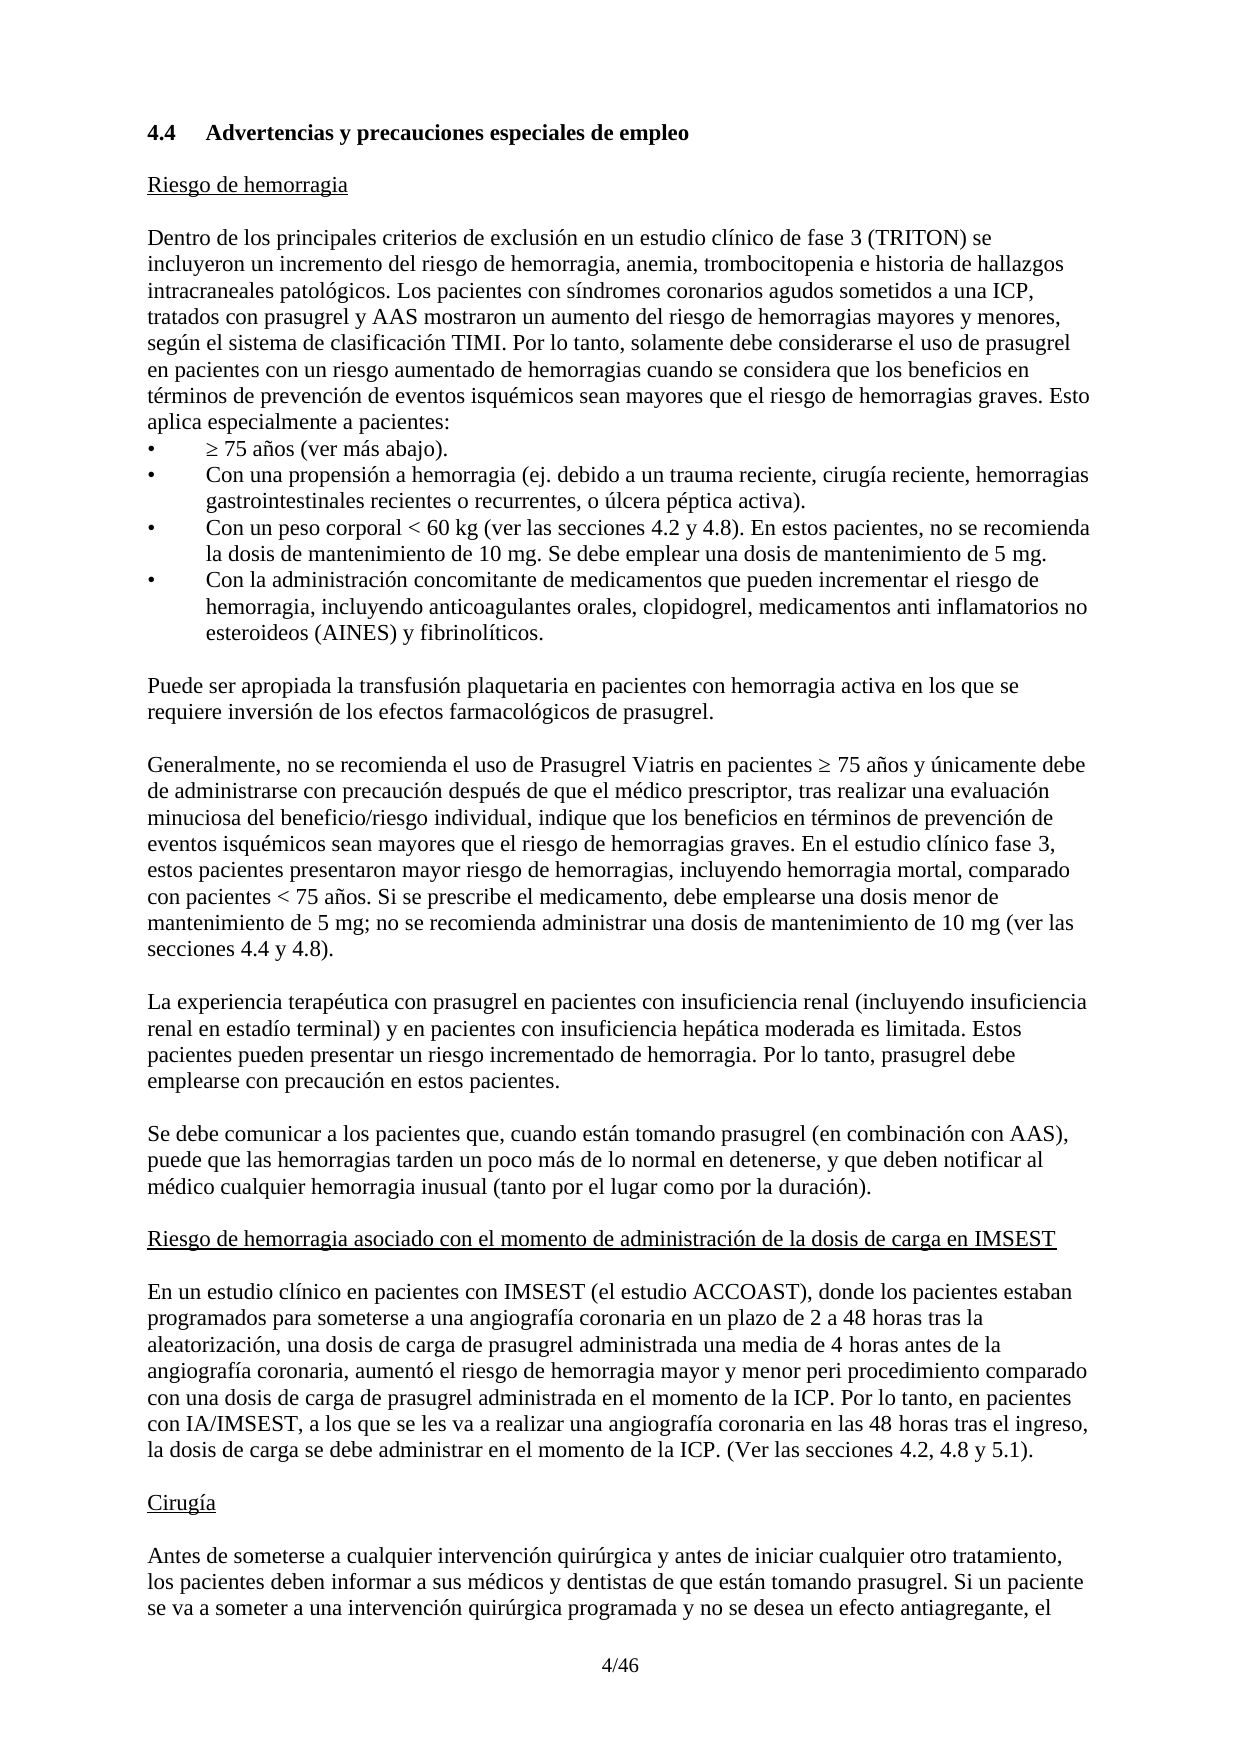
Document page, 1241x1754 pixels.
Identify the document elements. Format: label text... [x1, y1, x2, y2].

text Dentro de los principales criterios de exclusión en un estudio clínico de fase 3 (TRITON) se incluyeron un incremento del riesgo de hemorragia, anemia, trombocitopenia e historia de hallazgos intracraneales patológicos. Los pacientes con síndromes coronarios agudos sometidos a una ICP, tratados con prasugrel y AAS mostraron un aumento del riesgo de hemorragias mayores y menores, según el sistema de clasificación TIMI. Por lo tanto, solamente debe considerarse el uso de prasugrel en pacientes con un riesgo aumentado de hemorragias cuando se considera que los beneficios en términos de prevención de eventos isquémicos sean mayores que el riesgo de hemorragias graves. Esto aplica especialmente a pacientes: [147, 224, 1093, 435]
text La experiencia terapéutica con prasugrel en pacientes con insuficiencia renal (incluyendo insuficiencia renal en estadío terminal) y en pacientes con insuficiencia hepática moderada es limitada. Estos pacientes pueden presentar un riesgo incrementado de hemorragia. Por lo tanto, prasugrel debe emplearse con precaución en estos pacientes. [147, 988, 1093, 1094]
text Con la administración concomitante de medicamentos que pueden incrementar el riesgo de hemorragia, incluyendo anticoagulantes orales, clopidogrel, medicamentos anti inflamatorios no esteroideos (AINES) y fibrinolíticos. [147, 567, 1093, 646]
subtitle 4.4 Advertencias y precauciones especiales de empleo [147, 118, 1093, 145]
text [147, 1542, 1093, 1621]
text Puede ser apropiada la transfusión plaquetaria en pacientes con hemorragia activa en los que se requiere inversión de los efectos farmacológicos de prasugrel. [147, 672, 1093, 725]
subtitle Riesgo de hemorragia [147, 171, 1093, 198]
text Se debe comunicar a los pacientes que, cuando están tomando prasugrel (en combinación con AAS), puede que las hemorragias tarden un poco más de lo normal en detenerse, y que deben notificar al médico cualquier hemorragia inusual (tanto por el lugar como por la duración). [147, 1120, 1093, 1199]
text En un estudio clínico en pacientes con IMSEST (el estudio ACCOAST), donde los pacientes estaban programados para someterse a una angiografía coronaria en un plazo de 2 a 48 horas tras la aleatorización, una dosis de carga de prasugrel administrada una media de 4 horas antes de la angiografía coronaria, aumentó el riesgo de hemorragia mayor y menor peri procedimiento comparado con una dosis de carga de prasugrel administrada en el momento de la ICP. Por lo tanto, en pacientes con IA/IMSEST, a los que se les va a realizar una angiografía coronaria en las 48 horas tras el ingreso, la dosis de carga se debe administrar en el momento de la ICP. (Ver las secciones 4.2, 4.8 y 5.1). [147, 1278, 1093, 1463]
subtitle Cirugía [147, 1489, 1093, 1515]
text Con una propensión a hemorragia (ej. debido a un trauma reciente, cirugía reciente, hemorragias gastrointestinales recientes o recurrentes, o úlcera péptica activa). [147, 461, 1093, 514]
text ≥ 75 años (ver más abajo). [147, 435, 1093, 461]
text Generalmente, no se recomienda el uso de Prasugrel Viatris en pacientes ≥ 75 años y únicamente debe de administrarse con precaución después de que el médico prescriptor, tras realizar una evaluación minuciosa del beneficio/riesgo individual, indique que los beneficios en términos de prevención de eventos isquémicos sean mayores que el riesgo de hemorragias graves. En el estudio clínico fase 3, estos pacientes presentaron mayor riesgo de hemorragias, incluyendo hemorragia mortal, comparado con pacientes < 75 años. Si se prescribe el medicamento, debe emplearse una dosis menor de mantenimiento de 5 mg; no se recomienda administrar una dosis de mantenimiento de 10 mg (ver las secciones 4.4 y 4.8). [147, 751, 1093, 962]
text Con un peso corporal < 60 kg (ver las secciones 4.2 y 4.8). En estos pacientes, no se recomienda la dosis de mantenimiento de 10 mg. Se debe emplear una dosis de mantenimiento de 5 mg. [147, 514, 1093, 567]
subtitle Riesgo de hemorragia asociado con el momento de administración de la dosis de carga en IMSEST [147, 1225, 1093, 1252]
